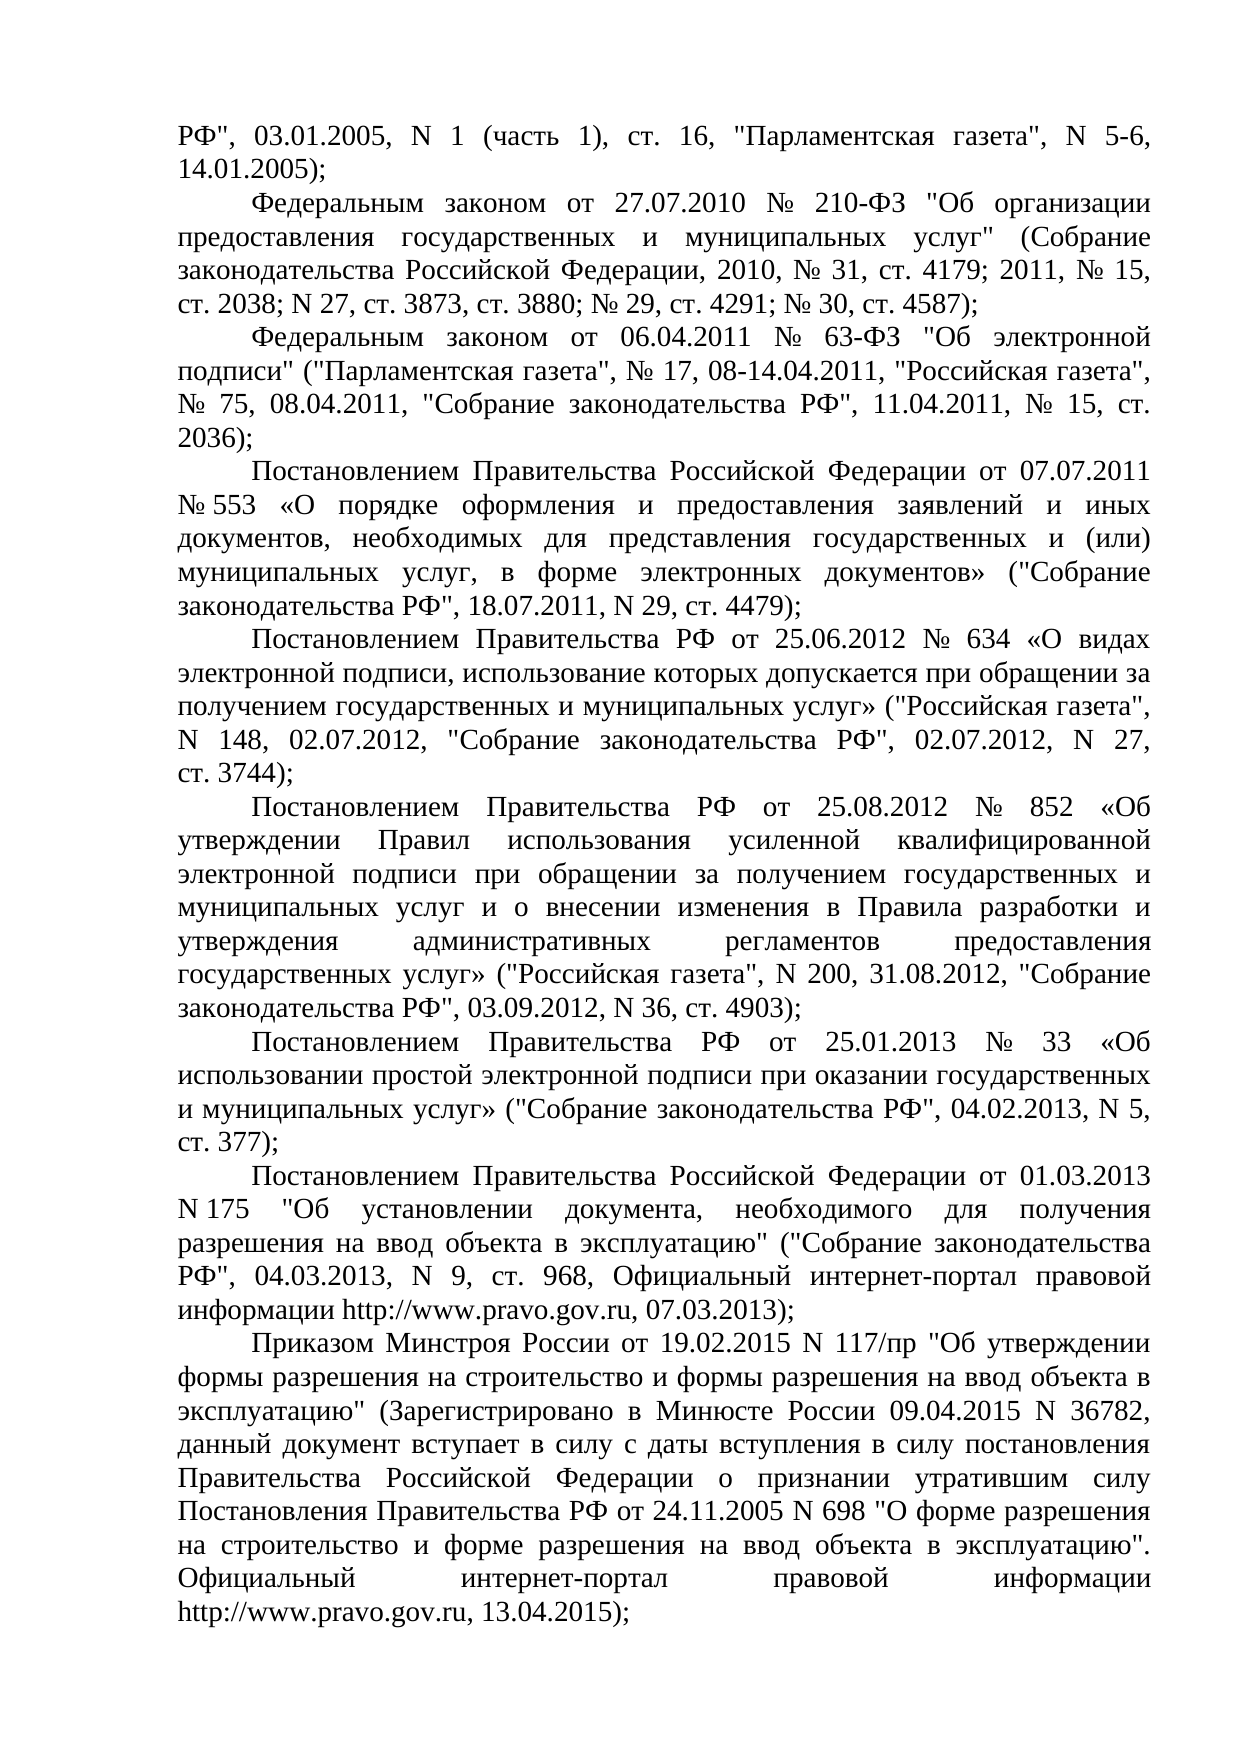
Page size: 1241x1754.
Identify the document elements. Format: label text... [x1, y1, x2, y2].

text Приказом Минстроя России от 19.02.2015 N 117/пр "Об утверждении формы разрешения на строительство и формы разрешения на ввод объекта в эксплуатацию" (Зарегистрировано в Минюсте России 09.04.2015 N 36782, данный документ вступает в силу с даты вступления в силу постановления Правительства Российской Федерации о признании утратившим силу Постановления Правительства РФ от 24.11.2005 N 698 "О форме разрешения на строительство и форме разрешения на ввод объекта в эксплуатацию". Официальный интернет-портал правовой информации http://www.pravo.gov.ru, 13.04.2015); [177, 1326, 1152, 1627]
text Постановлением Правительства РФ от 25.06.2012 № 634 «О видах электронной подписи, использование которых допускается при обращении за получением государственных и муниципальных услуг» ("Российская газета", N 148, 02.07.2012, "Собрание законодательства РФ", 02.07.2012, N 27, ст. 3744); [177, 621, 1152, 789]
text Федеральным законом от 06.04.2011 № 63-ФЗ "Об электронной подписи" ("Парламентская газета", № 17, 08-14.04.2011, "Российская газета", № 75, 08.04.2011, "Собрание законодательства РФ", 11.04.2011, № 15, ст. 2036); [177, 319, 1152, 453]
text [177, 118, 1152, 185]
text Федеральным законом от 27.07.2010 № 210-ФЗ "Об организации предоставления государственных и муниципальных услуг" (Собрание законодательства Российской Федерации, 2010, № 31, ст. 4179; 2011, № 15, ст. 2038; N 27, ст. 3873, ст. 3880; № 29, ст. 4291; № 30, ст. 4587); [177, 185, 1152, 319]
text Постановлением Правительства РФ от 25.01.2013 № 33 «Об использовании простой электронной подписи при оказании государственных и муниципальных услуг» ("Собрание законодательства РФ", 04.02.2013, N 5, ст. 377); [177, 1024, 1152, 1158]
text Постановлением Правительства Российской Федерации от 01.03.2013 N 175 "Об установлении документа, необходимого для получения разрешения на ввод объекта в эксплуатацию" ("Собрание законодательства РФ", 04.03.2013, N 9, ст. 968, Официальный интернет-портал правовой информации http://www.pravo.gov.ru, 07.03.2013); [177, 1158, 1152, 1326]
text Постановлением Правительства РФ от 25.08.2012 № 852 «Об утверждении Правил использования усиленной квалифицированной электронной подписи при обращении за получением государственных и муниципальных услуг и о внесении изменения в Правила разработки и утверждения административных регламентов предоставления государственных услуг» ("Российская газета", N 200, 31.08.2012, "Собрание законодательства РФ", 03.09.2012, N 36, ст. 4903); [177, 789, 1152, 1024]
text Постановлением Правительства Российской Федерации от 07.07.2011 № 553 «О порядке оформления и предоставления заявлений и иных документов, необходимых для представления государственных и (или) муниципальных услуг, в форме электронных документов» ("Собрание законодательства РФ", 18.07.2011, N 29, ст. 4479); [177, 453, 1152, 621]
